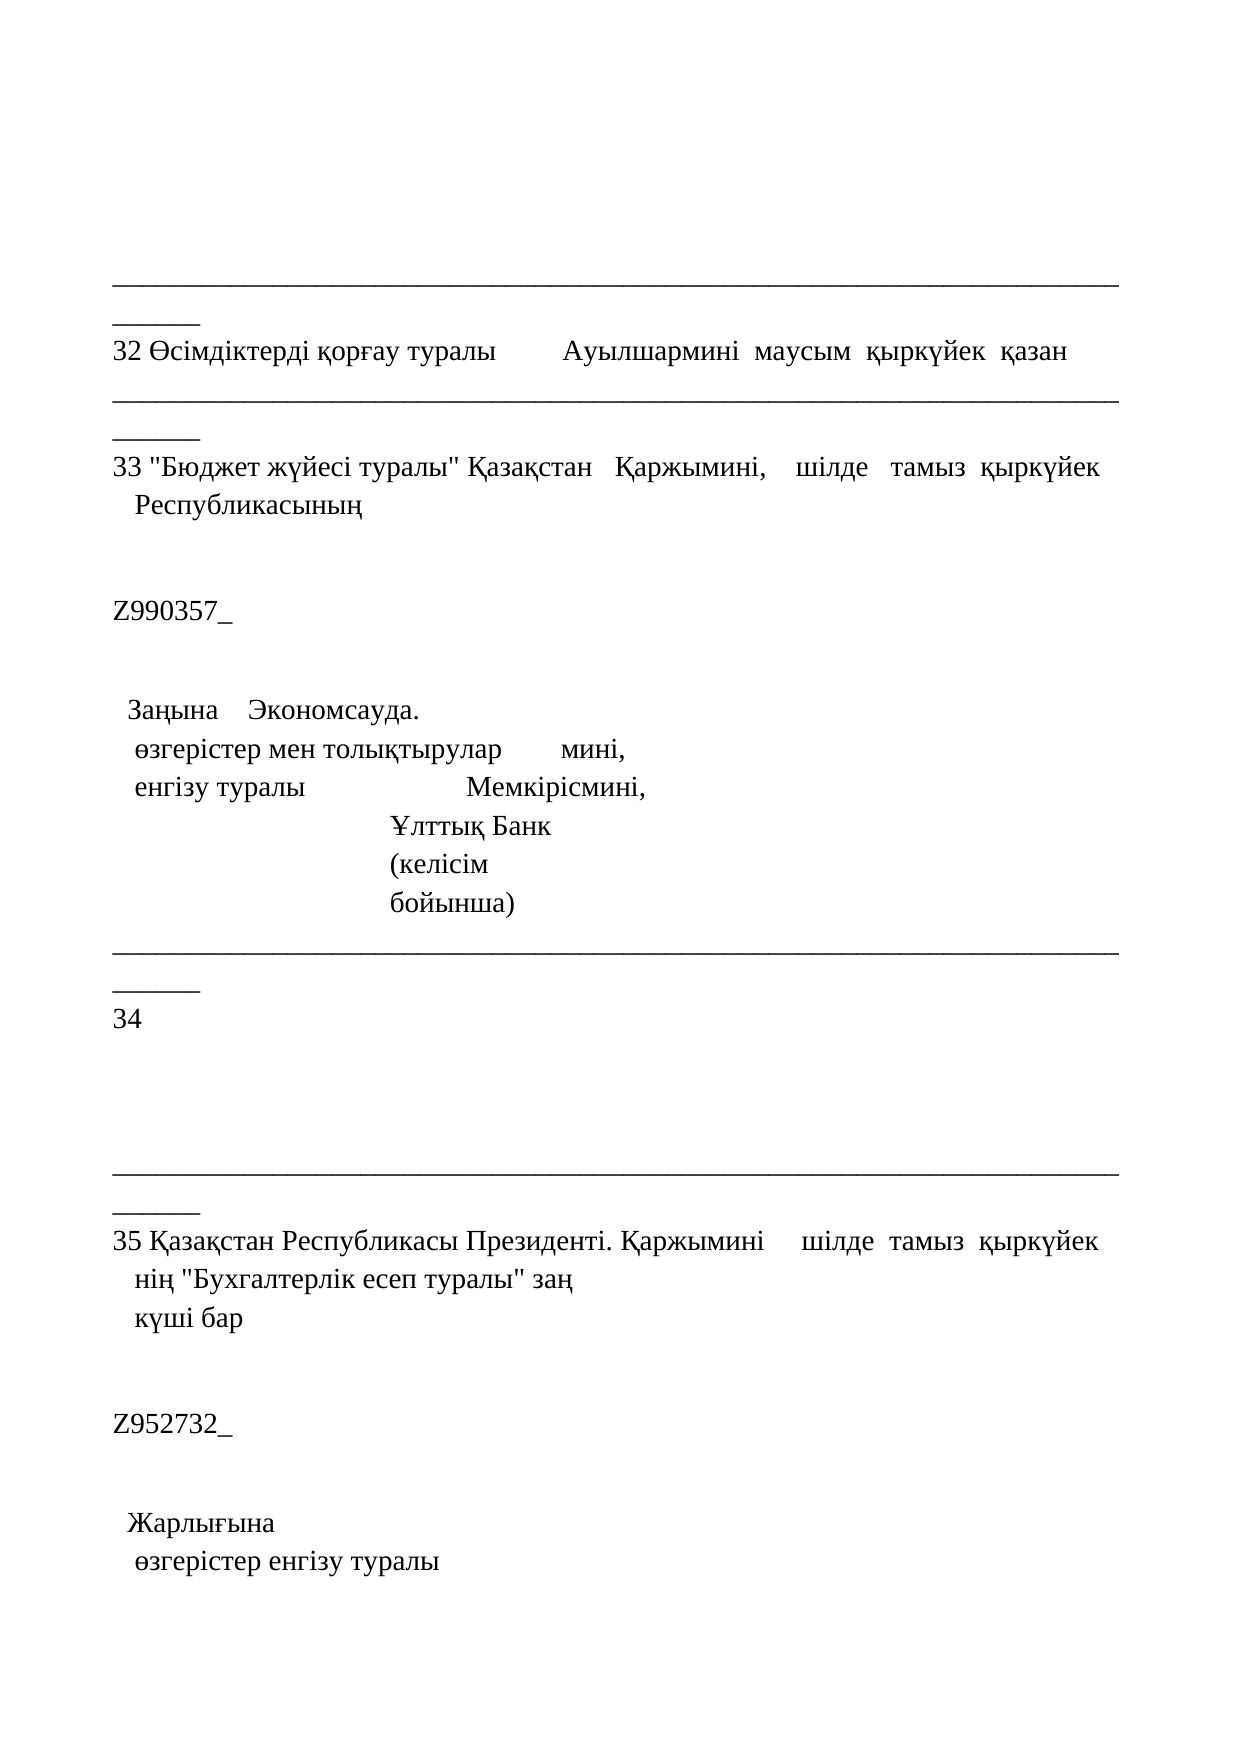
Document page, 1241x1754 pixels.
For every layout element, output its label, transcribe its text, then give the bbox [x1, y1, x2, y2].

text күші бар [112, 1300, 1128, 1333]
text 34 [112, 1001, 1128, 1034]
text 32 Өсімдіктерді қорғау туралы Ауылшармині маусым қыркүйек қазан [112, 333, 1128, 367]
text нің "Бухгалтерлік есеп туралы" заң [112, 1261, 1128, 1295]
text Республикасының [112, 487, 1128, 521]
text өзгерістер мен толықтырулар мині, [112, 731, 1128, 764]
text Z952732_ [112, 1406, 1128, 1439]
text Z990357_ [112, 593, 1128, 627]
text 33 "Бюджет жүйесі туралы" Қазақстан Қаржымині, шілде тамыз қыркүйек [112, 449, 1128, 482]
text ___________________________________________________________________________ [112, 924, 1128, 996]
text (келісім [112, 847, 1128, 880]
text Ұлттық Банк [112, 808, 1128, 842]
text ___________________________________________________________________________ [112, 1146, 1128, 1218]
text бойынша) [112, 885, 1128, 919]
text Заңына Экономсауда. [112, 692, 1128, 726]
text өзгерістер енгізу туралы [112, 1543, 1128, 1577]
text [112, 256, 1128, 328]
text енгізу туралы Мемкірісмині, [112, 769, 1128, 803]
text 35 Қазақстан Республикасы Президенті. Қаржымині шілде тамыз қыркүйек [112, 1223, 1128, 1256]
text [112, 372, 1128, 444]
text Жарлығына [112, 1505, 1128, 1538]
